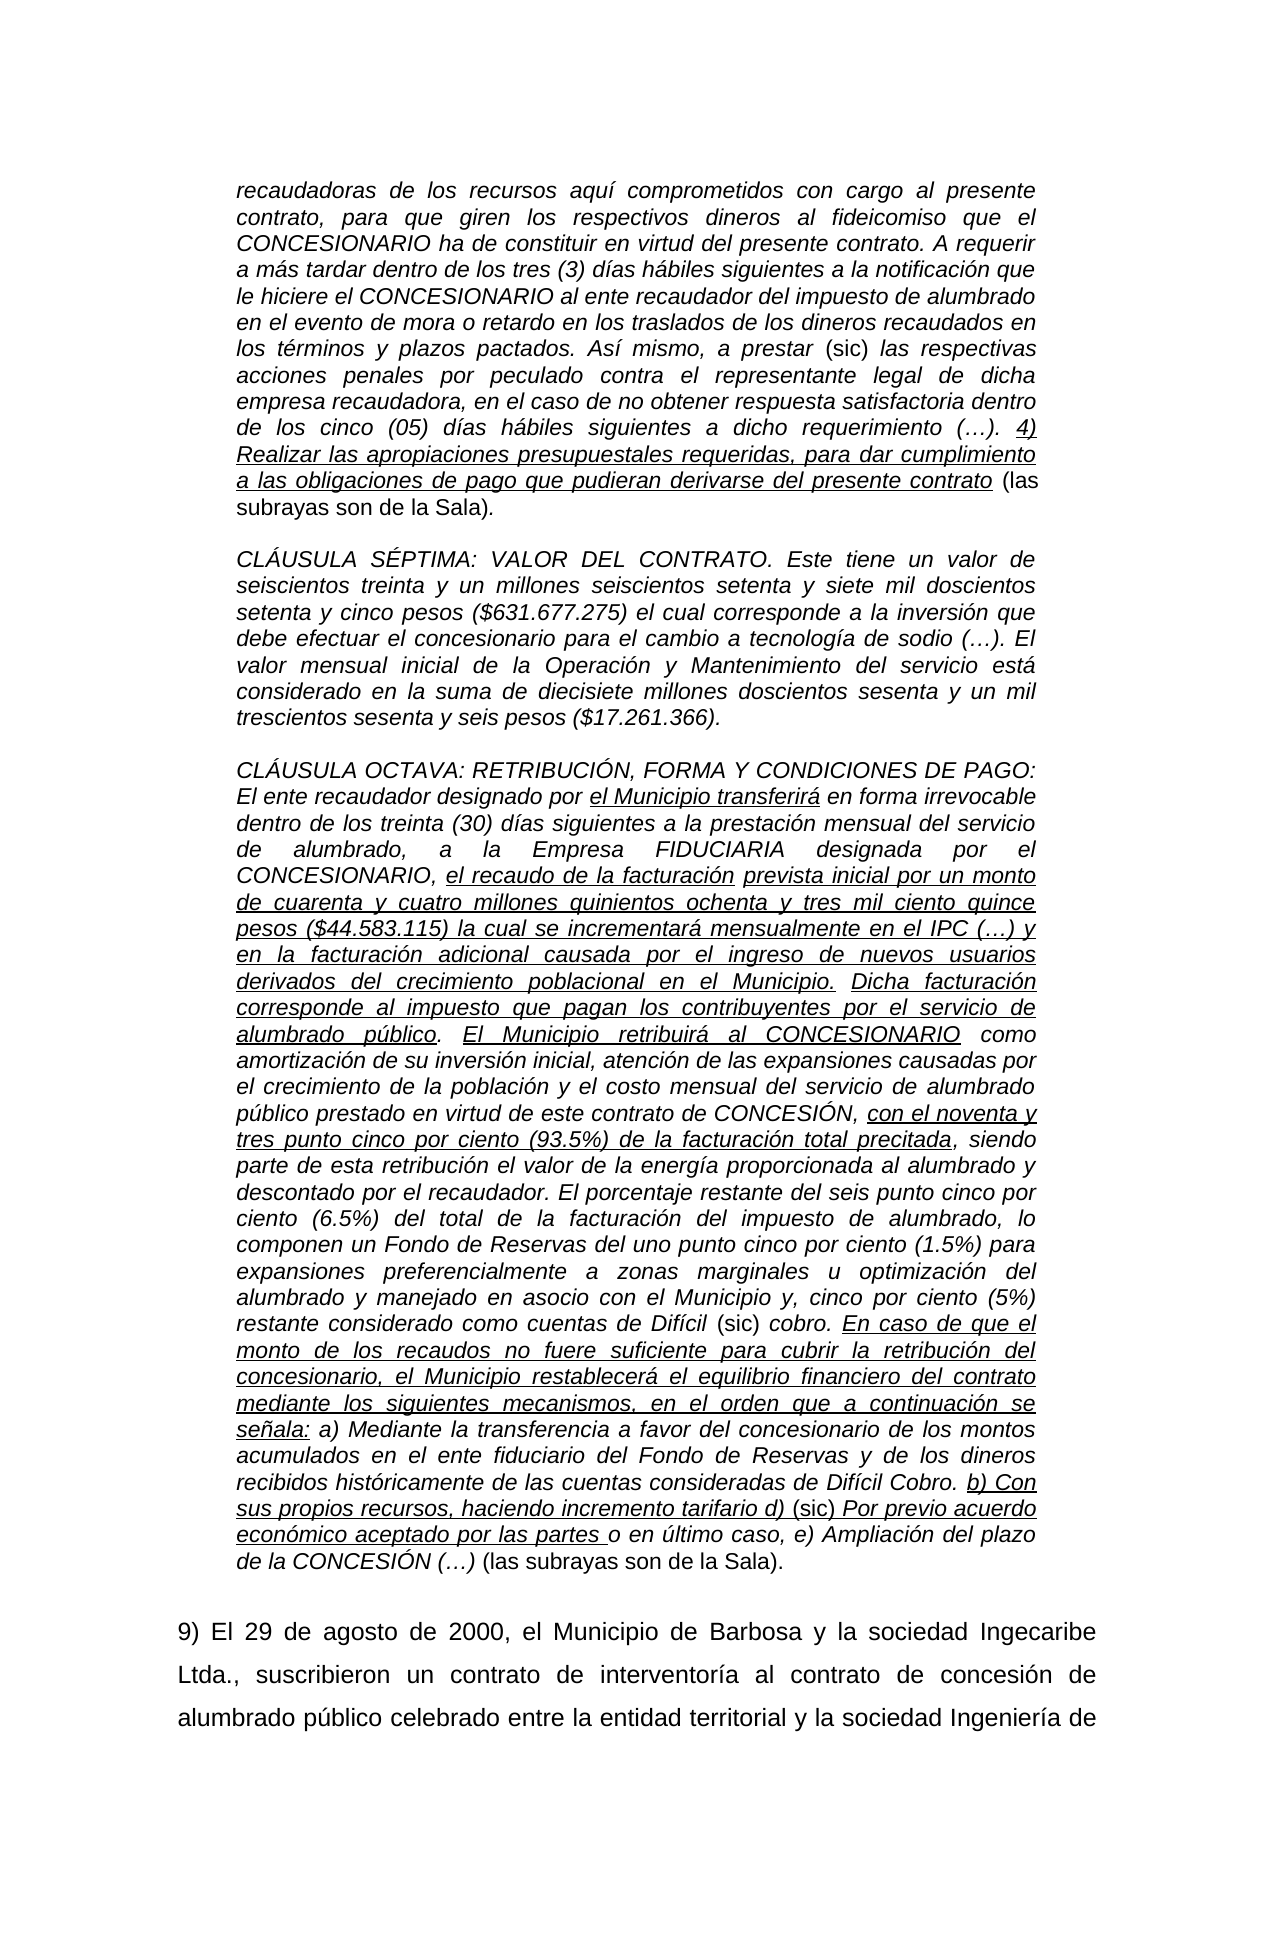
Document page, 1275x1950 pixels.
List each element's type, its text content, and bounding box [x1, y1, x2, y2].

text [177, 1617, 1098, 1732]
text CLÁUSULA OCTAVA: RETRIBUCIÓN, FORMA Y CONDICIONES DE PAGO: El ente recaudador designado por el Municipio transferirá en forma irrevocable dentro de los treinta (30) días siguientes a la prestación mensual del servicio de alumbrado, a la Empresa FIDUCIARIA designada por el CONCESIONARIO, el recaudo de la facturación prevista inicial por un monto de cuarenta y cuatro millones quinientos ochenta y tres mil ciento quince pesos ($44.583.115) la cual se incrementará mensualmente en el IPC (…) y en la facturación adicional causada por el ingreso de nuevos usuarios derivados del crecimiento poblacional en el Municipio. Dicha facturación corresponde al impuesto que pagan los contribuyentes por el servicio de alumbrado público. El Municipio retribuirá al CONCESIONARIO como amortización de su inversión inicial, atención de las expansiones causadas por el crecimiento de la población y el costo mensual del servicio de alumbrado público prestado en virtud de este contrato de CONCESIÓN, con el noventa y tres punto cinco por ciento (93.5%) de la facturación total precitada, siendo parte de esta retribución el valor de la energía proporcionada al alumbrado y descontado por el recaudador. El porcentaje restante del seis punto cinco por ciento (6.5%) del total de la facturación del impuesto de alumbrado, lo componen un Fondo de Reservas del uno punto cinco por ciento (1.5%) para expansiones preferencialmente a zonas marginales u optimización del alumbrado y manejado en asocio con el Municipio y, cinco por ciento (5%) restante considerado como cuentas de Difícil (sic) cobro. En caso de que el monto de los recaudos no fuere suficiente para cubrir la retribución del concesionario, el Municipio restablecerá el equilibrio financiero del contrato mediante los siguientes mecanismos, en el orden que a continuación se señala: a) Mediante la transferencia a favor del concesionario de los montos acumulados en el ente fiduciario del Fondo de Reservas y de los dineros recibidos históricamente de las cuentas consideradas de Difícil Cobro. b) Con sus propios recursos, haciendo incremento tarifario d) (sic) Por previo acuerdo económico aceptado por las partes o en último caso, e) Ampliación del plazo de la CONCESIÓN (…) (las subrayas son de la Sala). [236, 757, 1039, 1574]
text CLÁUSULA SÉPTIMA: VALOR DEL CONTRATO. Este tiene un valor de seiscientos treinta y un millones seiscientos setenta y siete mil doscientos setenta y cinco pesos ($631.677.275) el cual corresponde a la inversión que debe efectuar el concesionario para el cambio a tecnología de sodio (…). El valor mensual inicial de la Operación y Mantenimiento del servicio está considerado en la suma de diecisiete millones doscientos sesenta y un mil trescientos sesenta y seis pesos ($17.261.366). [236, 546, 1039, 731]
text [236, 177, 1039, 520]
